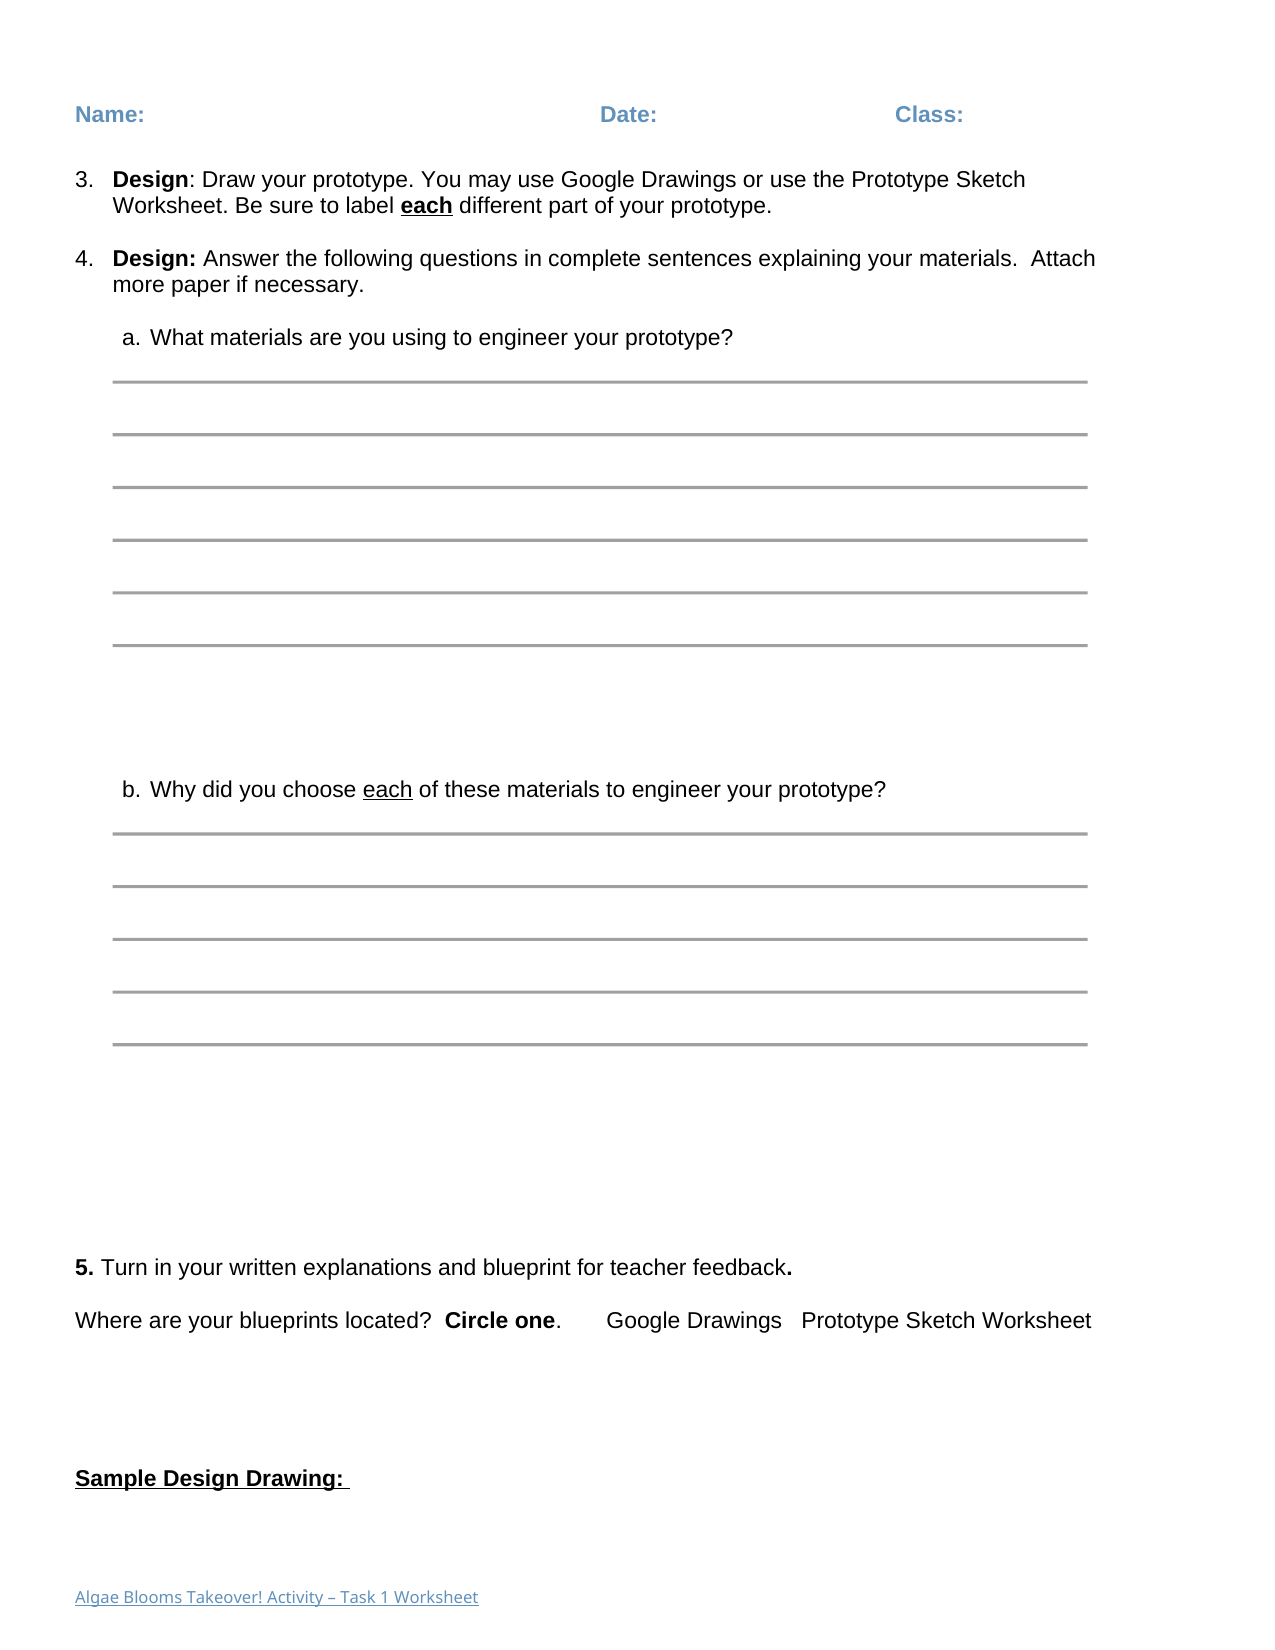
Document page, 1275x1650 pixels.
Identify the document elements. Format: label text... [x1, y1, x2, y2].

list Design: Answer the following questions in complete sentences explaining your materials. Attach more paper if necessary. [75, 245, 1125, 298]
list Why did you choose each of these materials to engineer your prototype? [122, 776, 1125, 802]
list What materials are you using to engineer your prototype? [122, 324, 1125, 350]
list Design: Draw your prototype. You may use Google Drawings or use the Prototype Sketch Worksheet. Be sure to label each different part of your prototype. [75, 166, 1125, 218]
text Where are your blueprints located? Circle one. Google Drawings Prototype Sketch Worksheet [75, 1307, 1125, 1333]
text 5. Turn in your written explanations and blueprint for teacher feedback. [75, 1254, 1125, 1280]
text Sample Design Drawing: [75, 1465, 1125, 1491]
